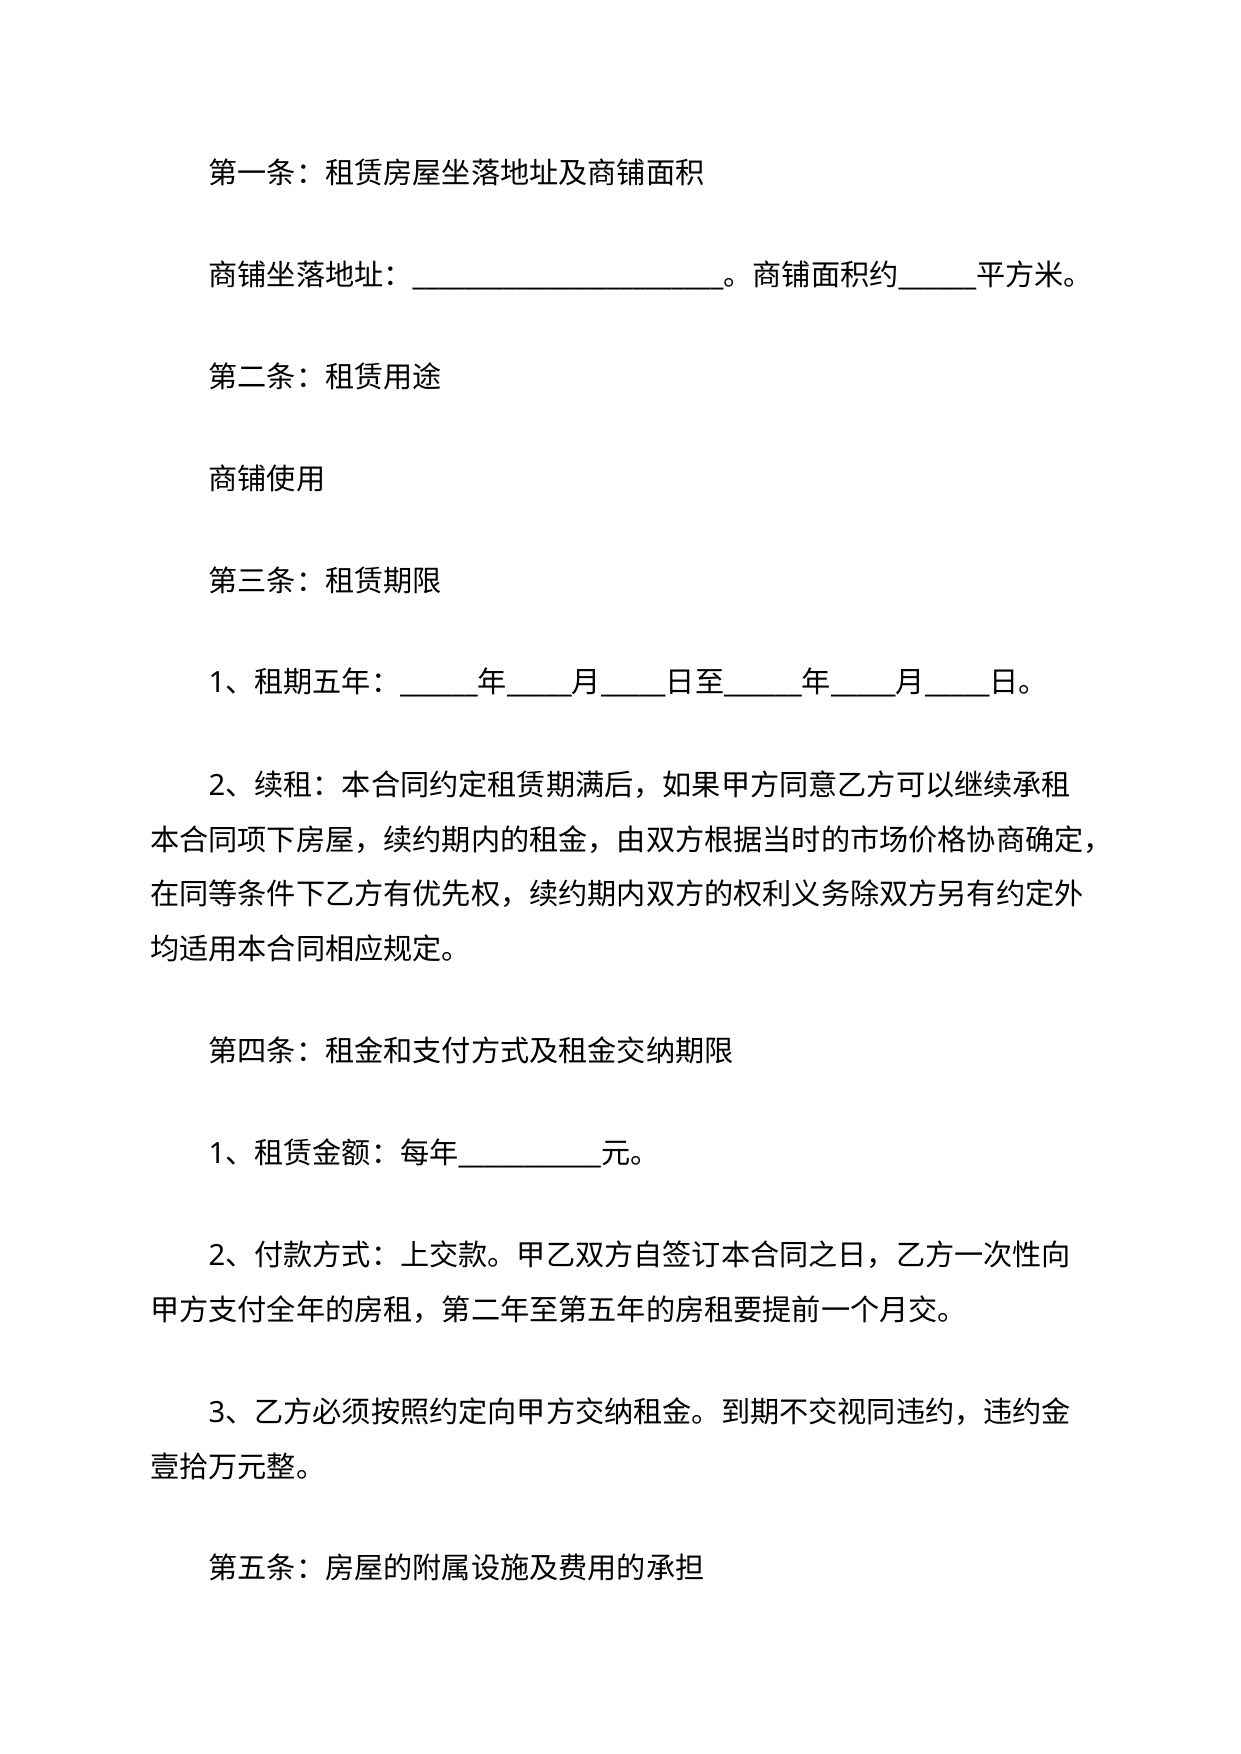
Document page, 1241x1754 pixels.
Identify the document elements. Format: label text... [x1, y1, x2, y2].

text 第三条：租赁期限 [150, 557, 1090, 599]
text 第二条：租赁用途 [150, 354, 1090, 396]
text 3、乙方必须按照约定向甲方交纳租金。到期不交视同违约，违约金壹拾万元整。 [150, 1388, 1090, 1485]
text 商铺使用 [150, 456, 1090, 498]
text 第一条：租赁房屋坐落地址及商铺面积 [150, 150, 1090, 192]
text 1、租赁金额：每年___________元。 [150, 1129, 1090, 1172]
text 1、租期五年：______年_____月_____日至______年_____月_____日。 [150, 659, 1090, 701]
text 第四条：租金和支付方式及租金交纳期限 [150, 1028, 1090, 1070]
text 2、续租：本合同约定租赁期满后，如果甲方同意乙方可以继续承租本合同项下房屋，续约期内的租金，由双方根据当时的市场价格协商确定，在同等条件下乙方有优先权，续约期内双方的权利义务除双方另有约定外均适用本合同相应规定。 [150, 761, 1090, 968]
text 第五条：房屋的附属设施及费用的承担 [150, 1545, 1090, 1587]
text 商铺坐落地址：________________________。商铺面积约______平方米。 [150, 252, 1090, 294]
text 2、付款方式：上交款。甲乙双方自签订本合同之日，乙方一次性向甲方支付全年的房租，第二年至第五年的房租要提前一个月交。 [150, 1231, 1090, 1329]
